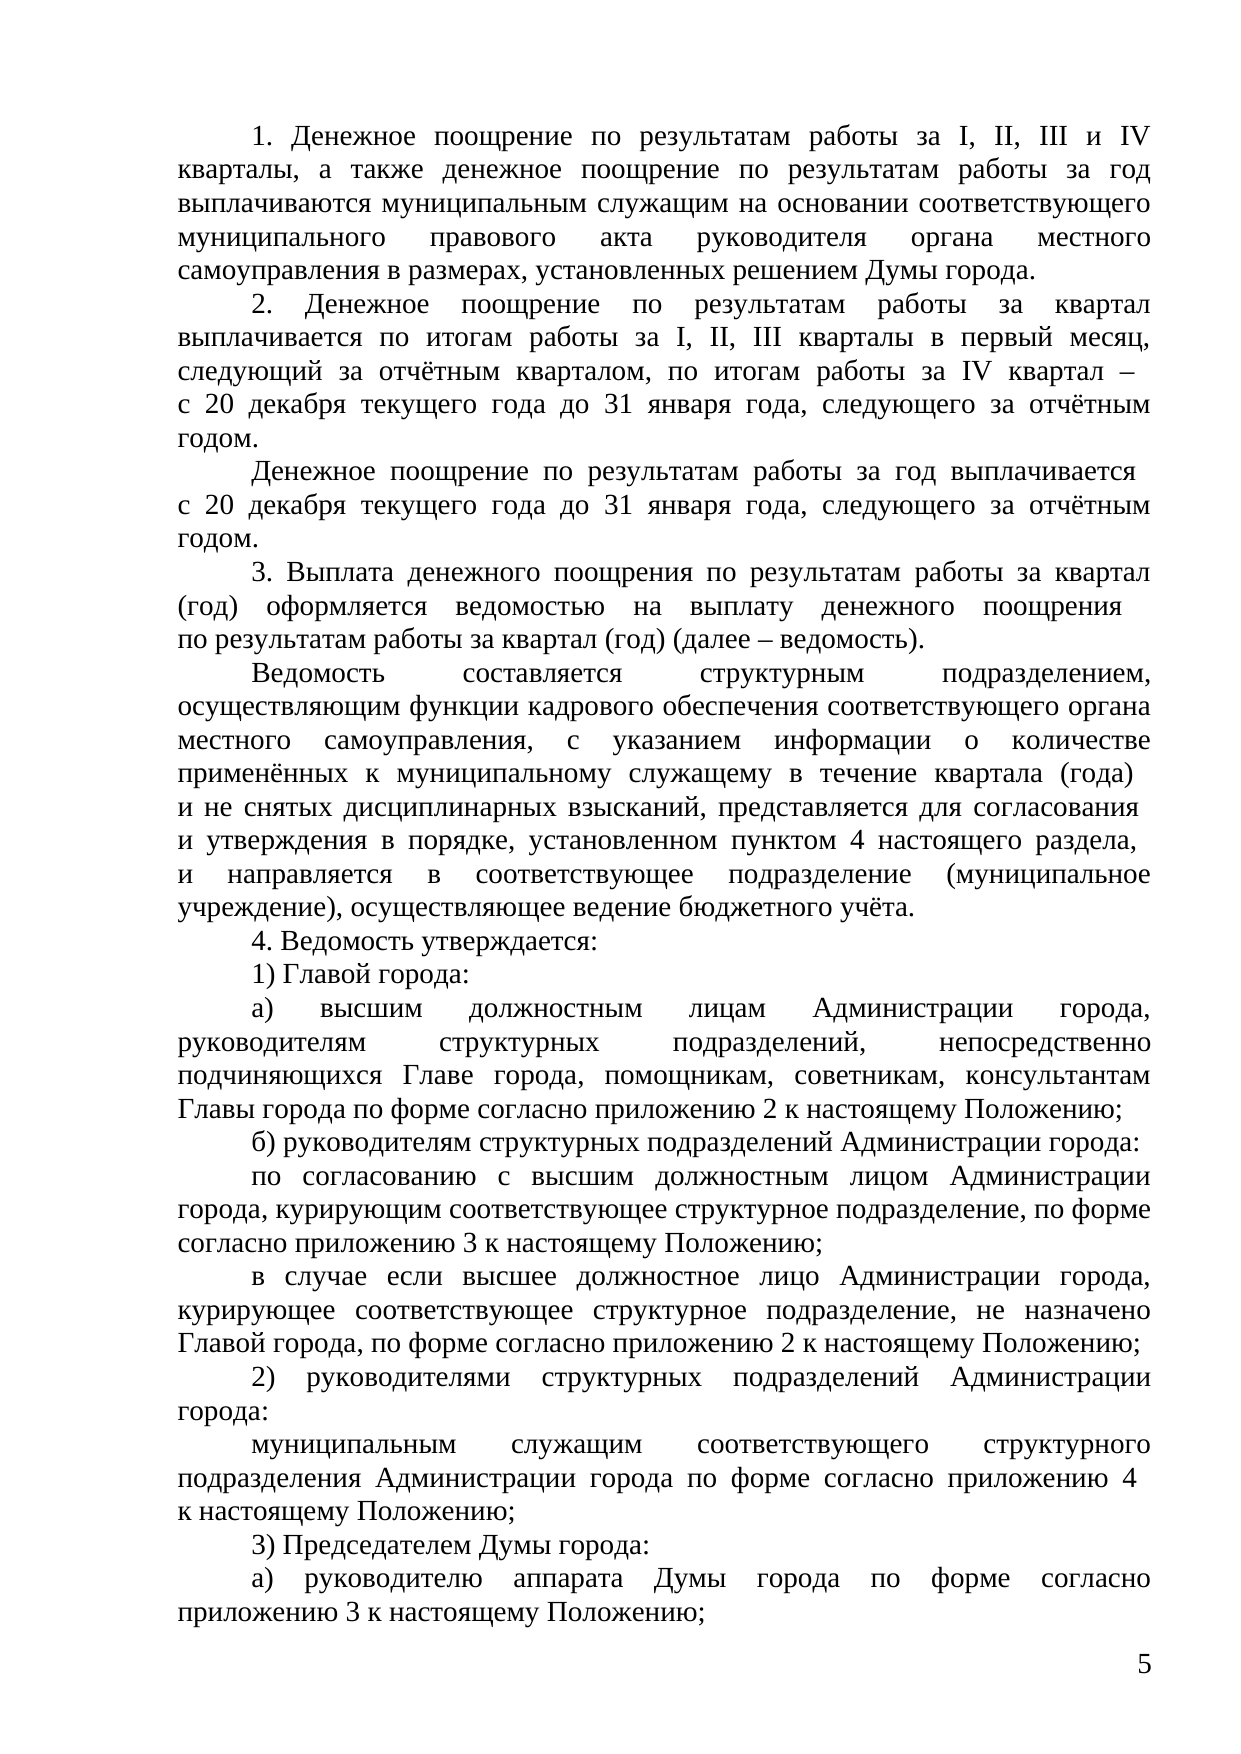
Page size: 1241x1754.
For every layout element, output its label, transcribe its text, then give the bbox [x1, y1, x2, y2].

text 1) Главой города: [177, 957, 1152, 990]
text 1. Денежное поощрение по результатам работы за I, II, III и IV кварталы, а также денежное поощрение по результатам работы за год выплачиваются муниципальным служащим на основании соответствующего муниципального правового акта руководителя органа местного самоуправления в размерах, установленных решением Думы города. [177, 118, 1152, 286]
text а) высшим должностным лицам Администрации города, руководителям структурных подразделений, непосредственно подчиняющихся Главе города, помощникам, советникам, консультантам Главы города по форме согласно приложению 2 к настоящему Положению; [177, 990, 1152, 1124]
text в случае если высшее должностное лицо Администрации города, курирующее соответствующее структурное подразделение, не назначено Главой города, по форме согласно приложению 2 к настоящему Положению; [177, 1258, 1152, 1359]
text 3. Выплата денежного поощрения по результатам работы за квартал (год) оформляется ведомостью на выплату денежного поощрения по результатам работы за квартал (год) (далее – ведомость). [177, 554, 1152, 655]
text 2) руководителями структурных подразделений Администрации города: [177, 1359, 1152, 1426]
text Ведомость составляется структурным подразделением, осуществляющим функции кадрового обеспечения соответствующего органа местного самоуправления, с указанием информации о количестве применённых к муниципальному служащему в течение квартала (года) и не снятых дисциплинарных взысканий, представляется для согласования и утверждения в порядке, установленном пунктом 4 настоящего раздела, и направляется в соответствующее подразделение (муниципальное учреждение), осуществляющее ведение бюджетного учёта. [177, 655, 1152, 923]
text 3) Председателем Думы города: [177, 1527, 1152, 1560]
text а) руководителю аппарата Думы города по форме согласно приложению 3 к настоящему Положению; [177, 1560, 1152, 1627]
text б) руководителям структурных подразделений Администрации города: [177, 1124, 1152, 1158]
text 4. Ведомость утверждается: [177, 923, 1152, 957]
text 2. Денежное поощрение по результатам работы за квартал выплачивается по итогам работы за I, II, III кварталы в первый месяц, следующий за отчётным кварталом, по итогам работы за IV квартал – с 20 декабря текущего года до 31 января года, следующего за отчётным годом. [177, 286, 1152, 453]
text муниципальным служащим соответствующего структурного подразделения Администрации города по форме согласно приложению 4 к настоящему Положению; [177, 1426, 1152, 1527]
text Денежное поощрение по результатам работы за год выплачивается с 20 декабря текущего года до 31 января года, следующего за отчётным годом. [177, 453, 1152, 554]
text по согласованию с высшим должностным лицом Администрации города, курирующим соответствующее структурное подразделение, по форме согласно приложению 3 к настоящему Положению; [177, 1158, 1152, 1258]
